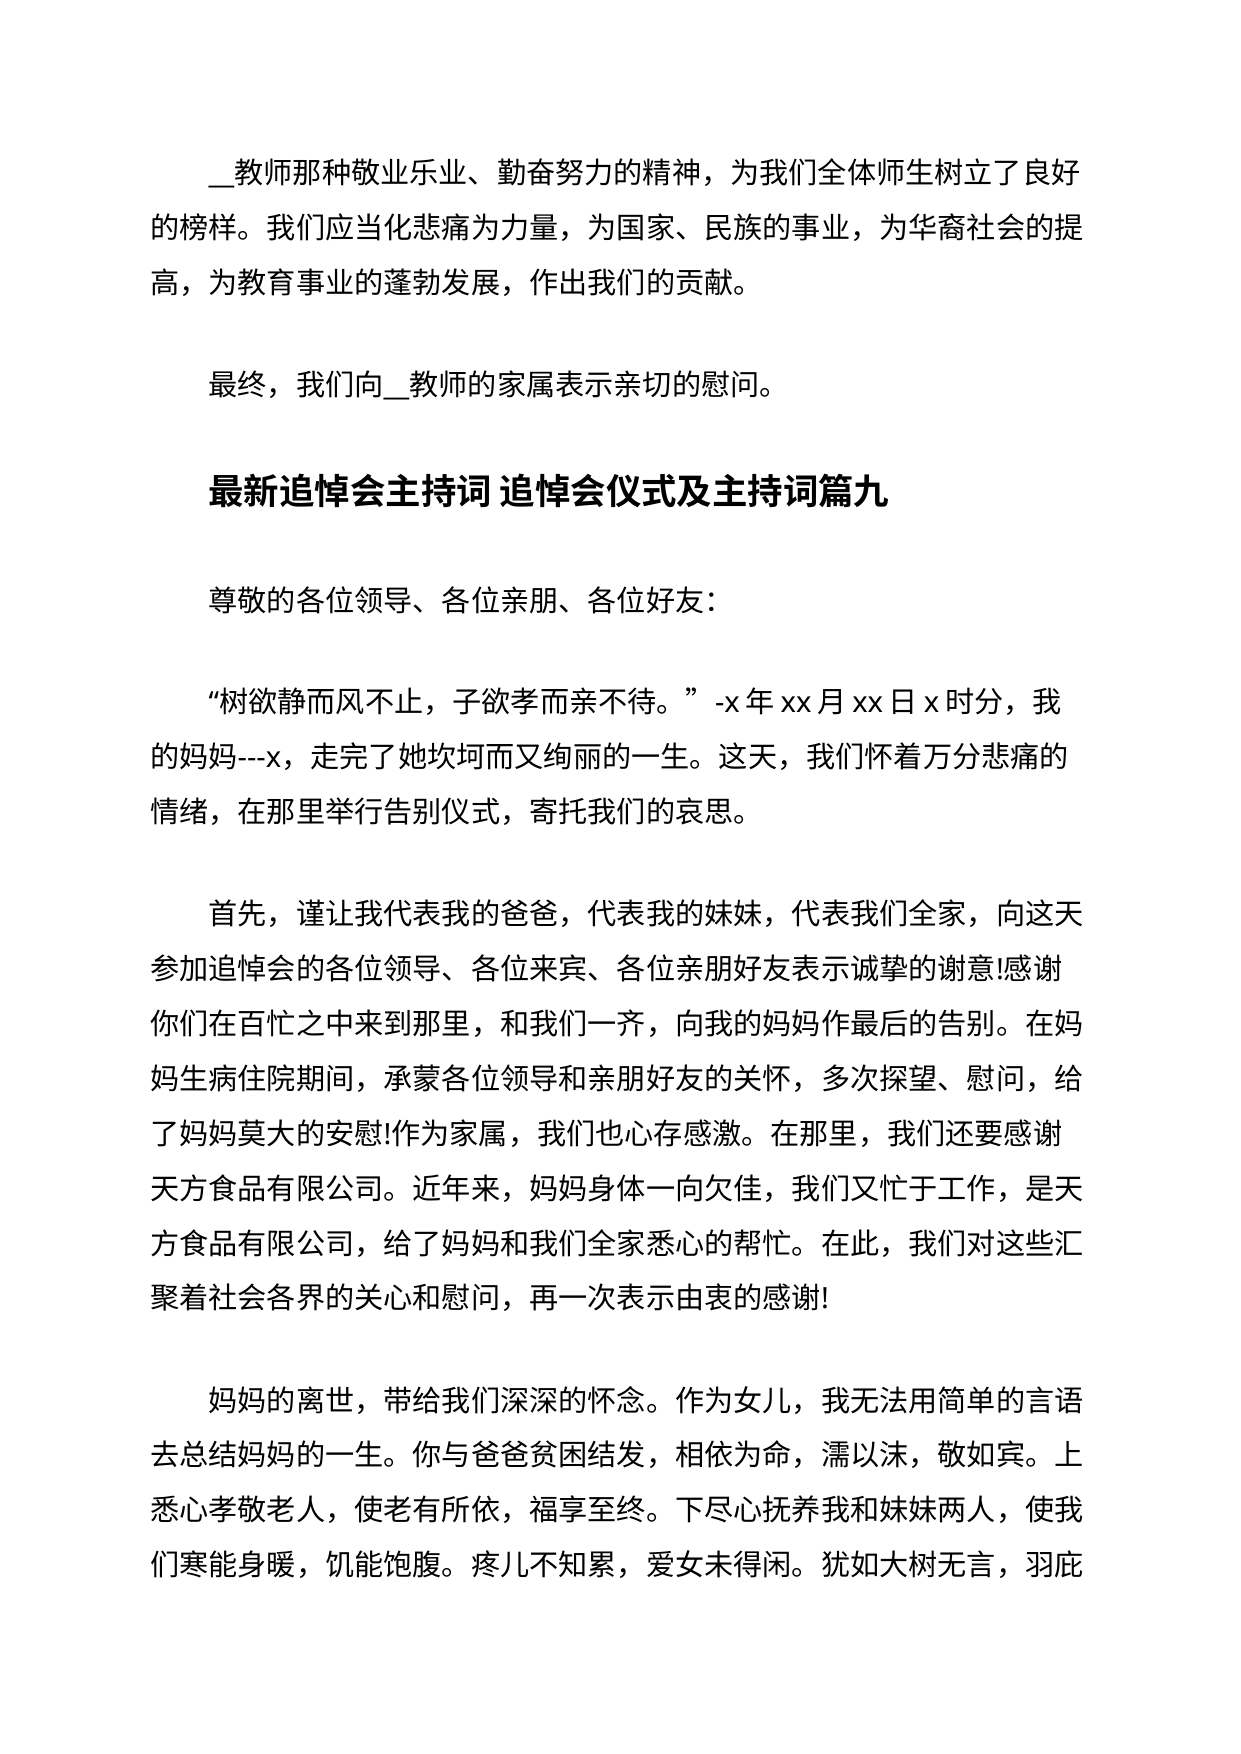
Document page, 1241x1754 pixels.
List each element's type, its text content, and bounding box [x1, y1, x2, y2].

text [150, 1377, 1090, 1584]
text 首先，谨让我代表我的爸爸，代表我的妹妹，代表我们全家，向这天参加追悼会的各位领导、各位来宾、各位亲朋好友表示诚挚的谢意!感谢你们在百忙之中来到那里，和我们一齐，向我的妈妈作最后的告别。在妈妈生病住院期间，承蒙各位领导和亲朋好友的关怀，多次探望、慰问，给了妈妈莫大的安慰!作为家属，我们也心存感激。在那里，我们还要感谢天方食品有限公司。近年来，妈妈身体一向欠佳，我们又忙于工作，是天方食品有限公司，给了妈妈和我们全家悉心的帮忙。在此，我们对这些汇聚着社会各界的关心和慰问，再一次表示由衷的感谢! [150, 891, 1090, 1317]
text 最终，我们向__教师的家属表示亲切的慰问。 [150, 362, 1090, 404]
text __教师那种敬业乐业、勤奋努力的精神，为我们全体师生树立了良好的榜样。我们应当化悲痛为力量，为国家、民族的事业，为华裔社会的提高，为教育事业的蓬勃发展，作出我们的贡献。 [150, 150, 1090, 302]
text 最新追悼会主持词 追悼会仪式及主持词篇九 [150, 464, 1090, 515]
text “树欲静而风不止，子欲孝而亲不待。”-x年xx月xx日x时分，我的妈妈---x，走完了她坎坷而又绚丽的一生。这天，我们怀着万分悲痛的情绪，在那里举行告别仪式，寄托我们的哀思。 [150, 679, 1090, 831]
text 尊敬的各位领导、各位亲朋、各位好友： [150, 577, 1090, 619]
